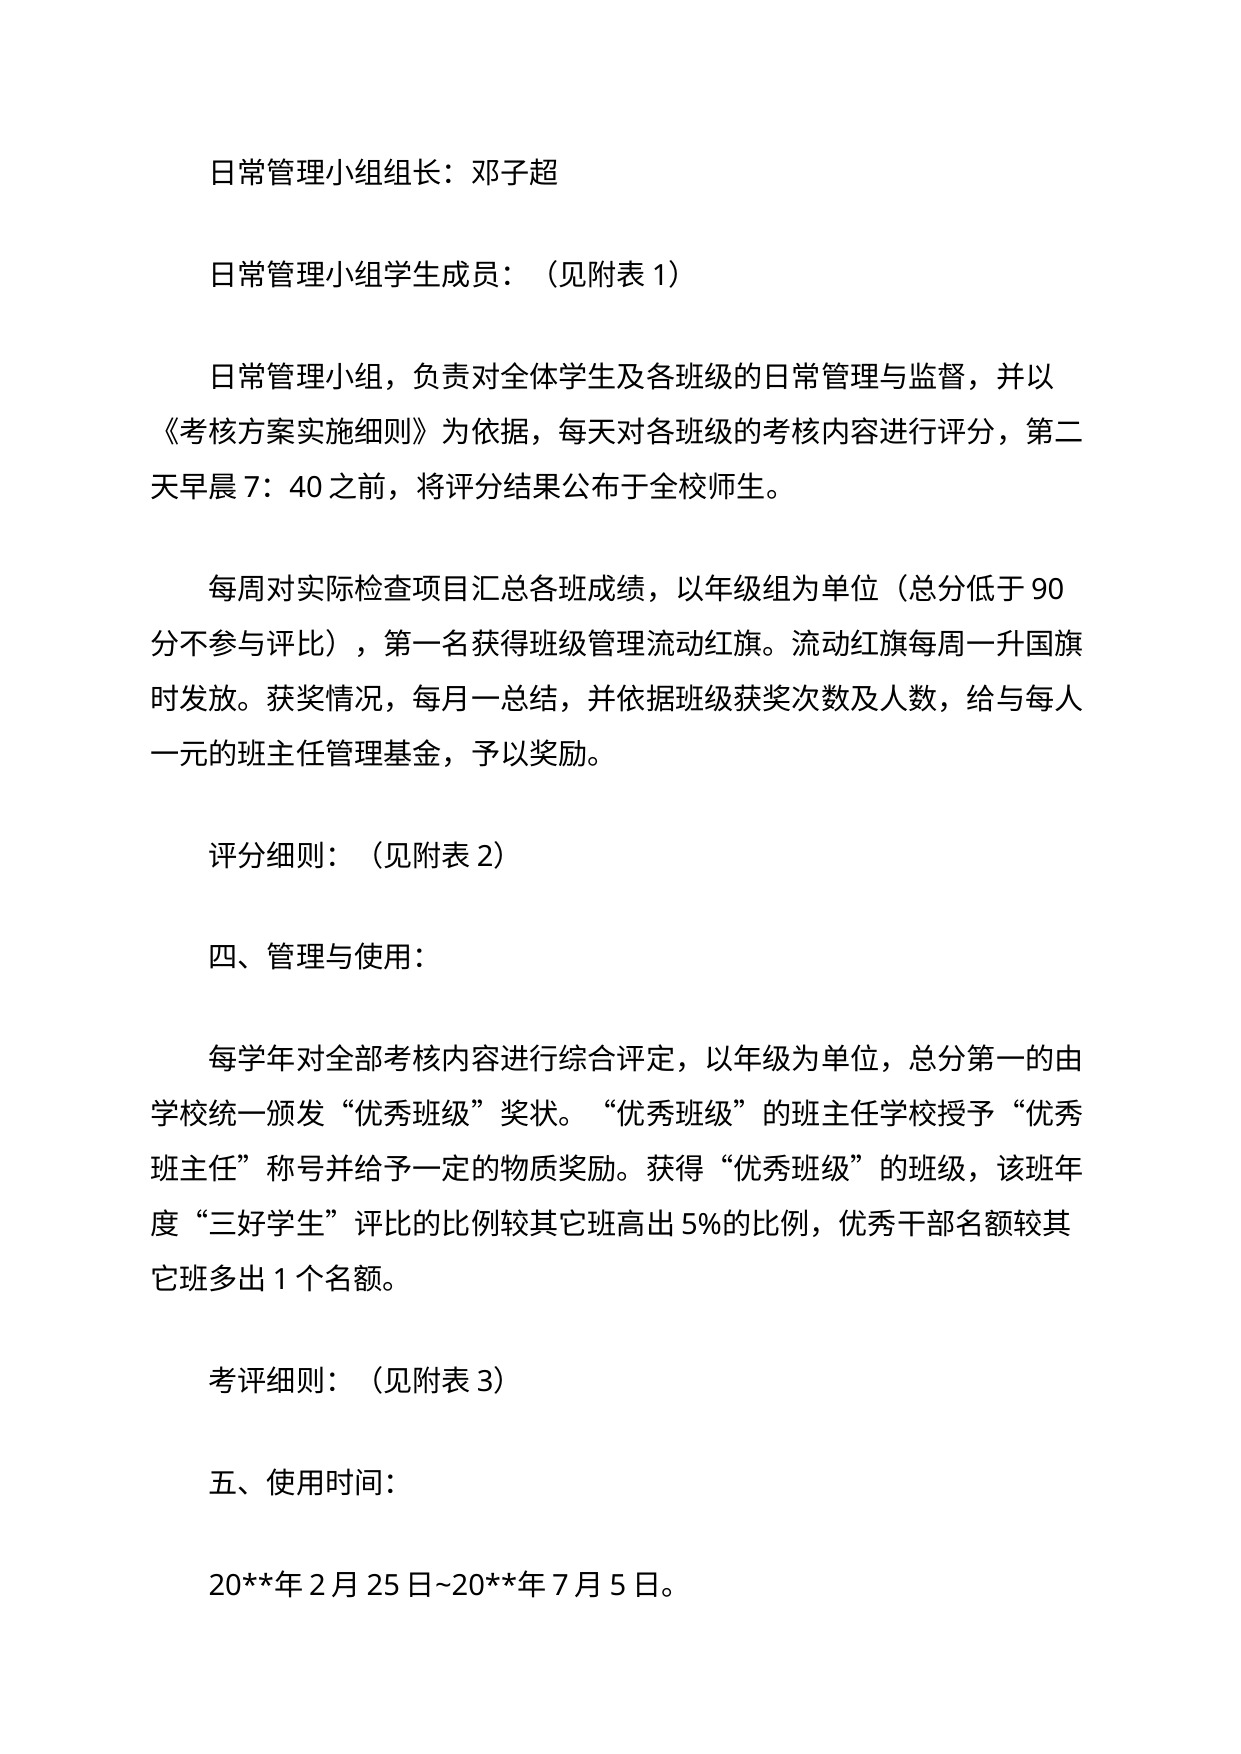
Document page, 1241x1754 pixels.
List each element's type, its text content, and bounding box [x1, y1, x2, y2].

text 考评细则：（见附表3） [150, 1357, 1090, 1400]
text 日常管理小组，负责对全体学生及各班级的日常管理与监督，并以《考核方案实施细则》为依据，每天对各班级的考核内容进行评分，第二天早晨7：40之前，将评分结果公布于全校师生。 [150, 354, 1090, 506]
text 日常管理小组组长：邓子超 [150, 150, 1090, 192]
text 评分细则：（见附表2） [150, 832, 1090, 874]
text 日常管理小组学生成员：（见附表1） [150, 252, 1090, 294]
text 每周对实际检查项目汇总各班成绩，以年级组为单位（总分低于90分不参与评比），第一名获得班级管理流动红旗。流动红旗每周一升国旗时发放。获奖情况，每月一总结，并依据班级获奖次数及人数，给与每人一元的班主任管理基金，予以奖励。 [150, 566, 1090, 773]
text 五、使用时间： [150, 1459, 1090, 1502]
text 每学年对全部考核内容进行综合评定，以年级为单位，总分第一的由学校统一颁发“优秀班级”奖状。“优秀班级”的班主任学校授予“优秀班主任”称号并给予一定的物质奖励。获得“优秀班级”的班级，该班年度“三好学生”评比的比例较其它班高出5%的比例，优秀干部名额较其它班多出1个名额。 [150, 1036, 1090, 1298]
text 20**年2月25日~20**年7月5日。 [150, 1561, 1090, 1604]
text 四、管理与使用： [150, 934, 1090, 976]
